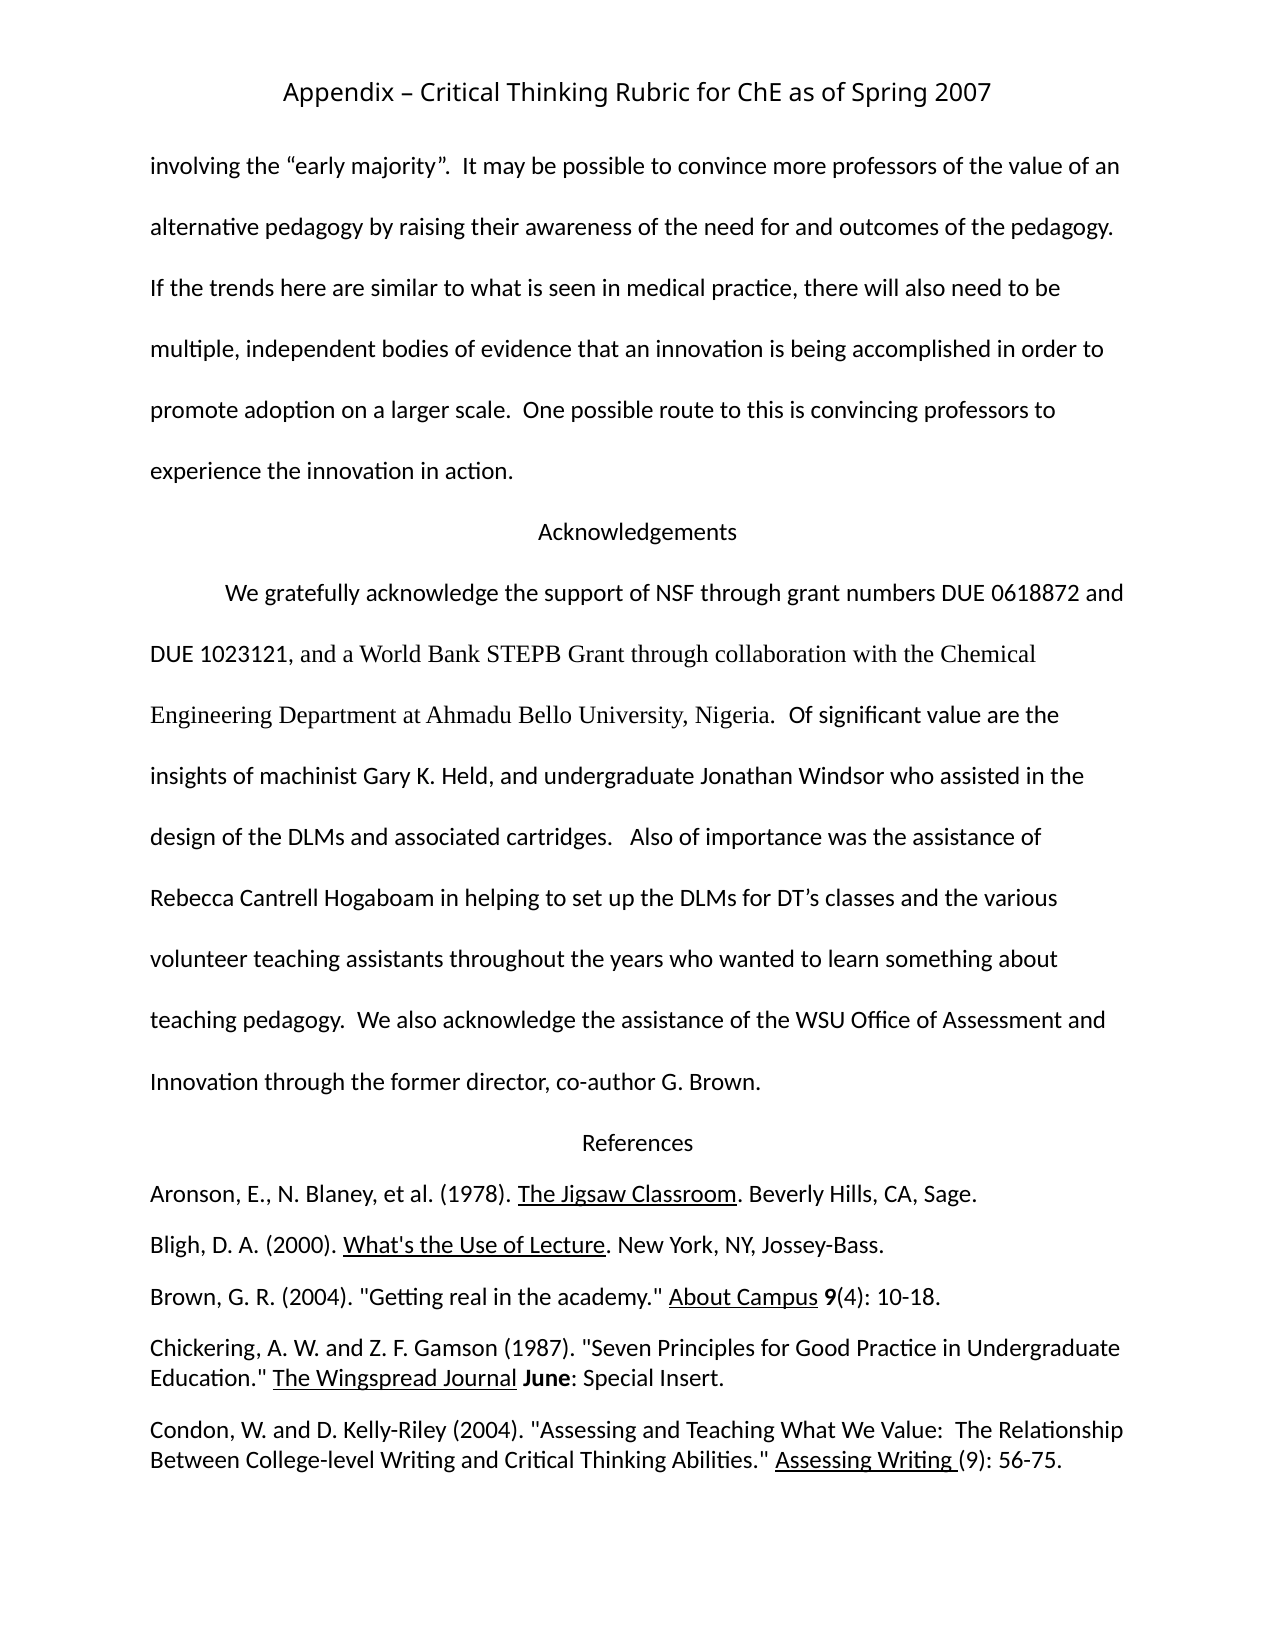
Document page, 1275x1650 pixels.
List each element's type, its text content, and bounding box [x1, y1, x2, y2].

text Chickering, A. W. and Z. F. Gamson (1987). "Seven Principles for Good Practice in Undergraduate Education." The Wingspread Journal June: Special Insert. [150, 1332, 1125, 1393]
text References [150, 1127, 1125, 1157]
text Condon, W. and D. Kelly-Riley (2004). "Assessing and Teaching What We Value: The Relationship Between College-level Writing and Critical Thinking Abilities." Assessing Writing (9): 56-75. [150, 1414, 1125, 1475]
text Bligh, D. A. (2000). What's the Use of Lecture. New York, NY, Jossey-Bass. [150, 1229, 1125, 1260]
text Aronson, E., N. Blaney, et al. (1978). The Jigsaw Classroom. Beverly Hills, CA, Sage. [150, 1178, 1125, 1208]
text Acknowledgements [150, 516, 1125, 547]
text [150, 150, 1125, 486]
text We gratefully acknowledge the support of NSF through grant numbers DUE 0618872 and DUE 1023121, and a World Bank STEPB Grant through collaboration with the Chemical Engineering Department at Ahmadu Bello University, Nigeria. Of significant value are the insights of machinist Gary K. Held, and undergraduate Jonathan Windsor who assisted in the design of the DLMs and associated cartridges. Also of importance was the assistance of Rebecca Cantrell Hogaboam in helping to set up the DLMs for DT’s classes and the various volunteer teaching assistants throughout the years who wanted to learn something about teaching pedagogy. We also acknowledge the assistance of the WSU Office of Assessment and Innovation through the former director, co-author G. Brown. [150, 577, 1125, 1096]
text Brown, G. R. (2004). "Getting real in the academy." About Campus 9(4): 10-18. [150, 1281, 1125, 1311]
